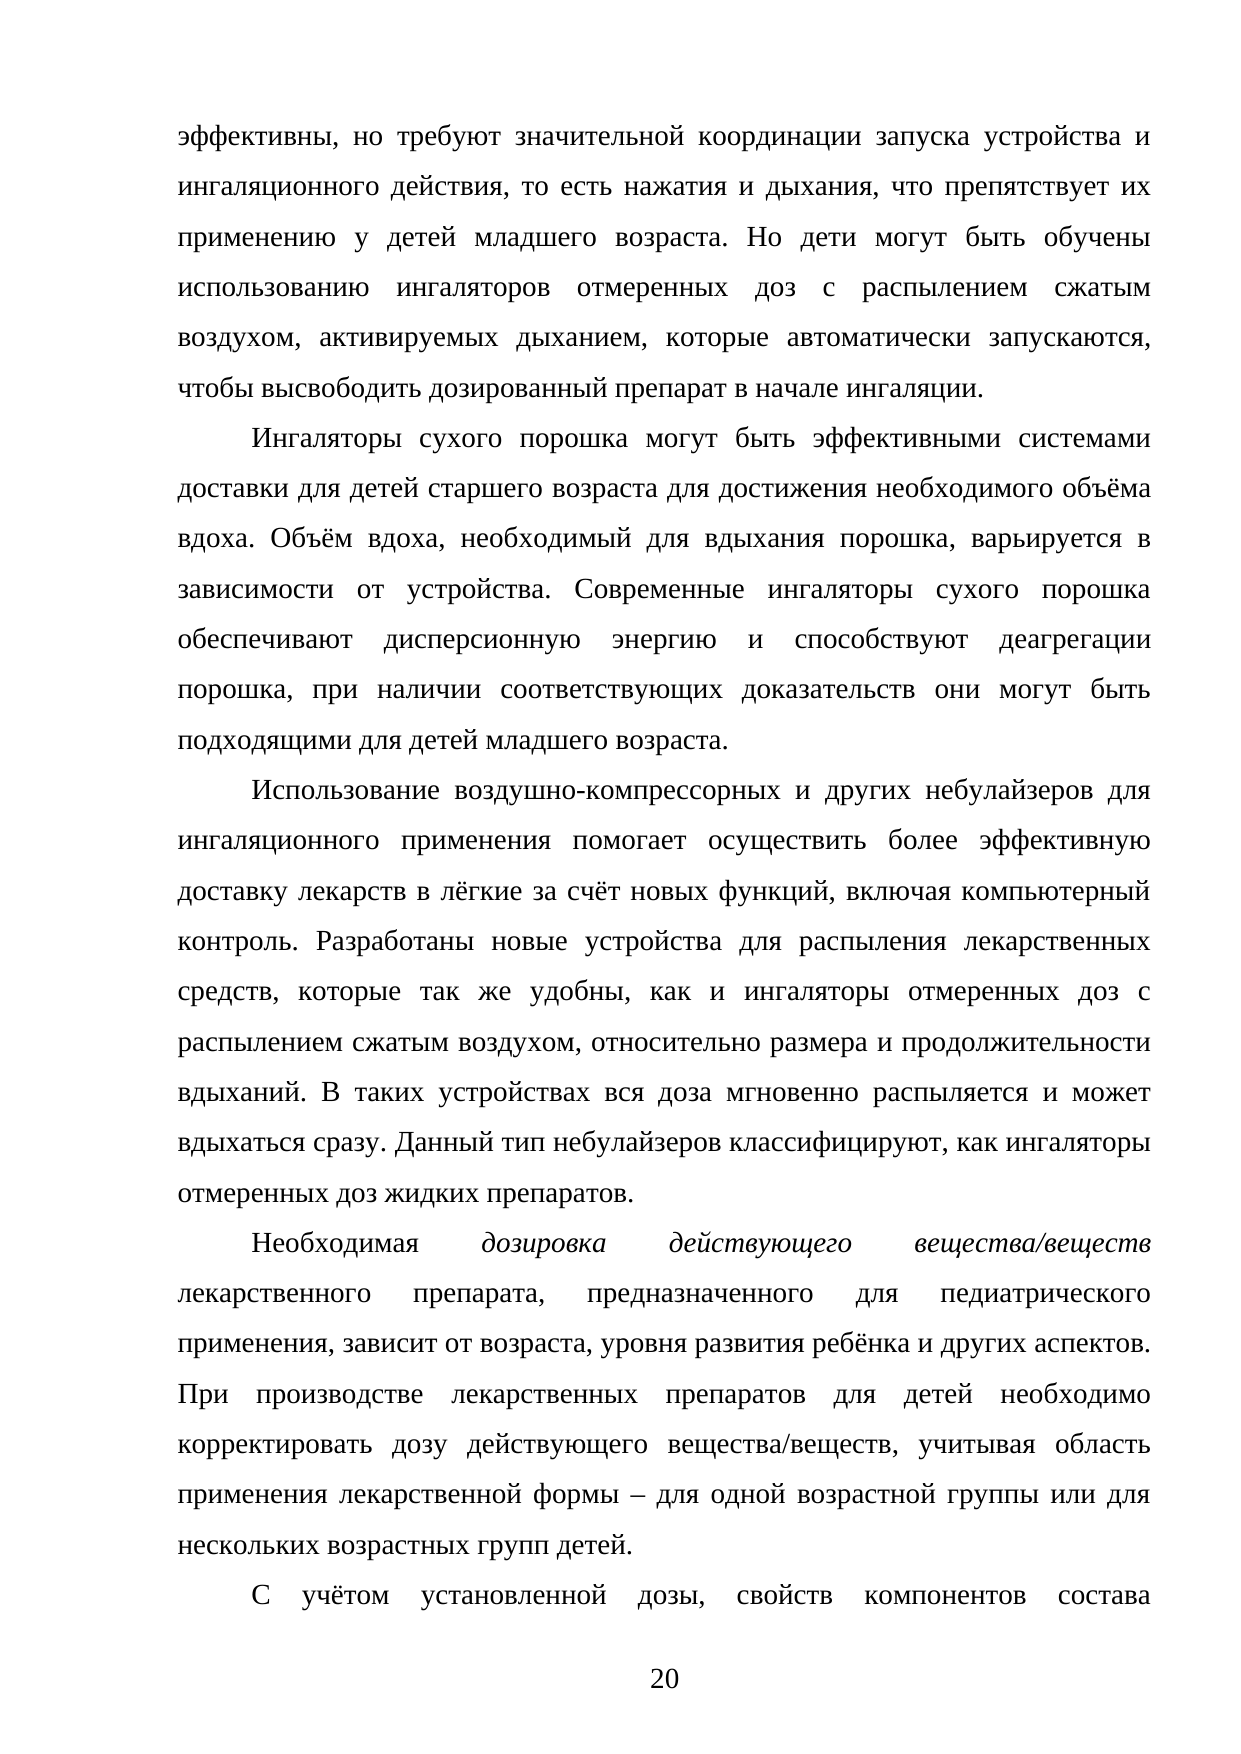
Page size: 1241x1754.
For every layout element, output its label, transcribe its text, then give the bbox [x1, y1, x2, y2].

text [177, 118, 1152, 403]
text Использование воздушно-компрессорных и других небулайзеров для ингаляционного применения помогает осуществить более эффективную доставку лекарств в лёгкие за счёт новых функций, включая компьютерный контроль. Разработаны новые устройства для распыления лекарственных средств, которые так же удобны, как и ингаляторы отмеренных доз с распылением сжатым воздухом, относительно размера и продолжительности вдыханий. В таких устройствах вся доза мгновенно распыляется и может вдыхаться сразу. Данный тип небулайзеров классифицируют, как ингаляторы отмеренных доз жидких препаратов. [177, 772, 1152, 1208]
text Необходимая дозировка действующего вещества/веществ лекарственного препарата, предназначенного для педиатрического применения, зависит от возраста, уровня развития ребёнка и других аспектов. При производстве лекарственных препаратов для детей необходимо корректировать дозу действующего вещества/веществ, учитывая область применения лекарственной формы – для одной возрастной группы или для нескольких возрастных групп детей. [177, 1225, 1152, 1560]
text Ингаляторы сухого порошка могут быть эффективными системами доставки для детей старшего возраста для достижения необходимого объёма вдоха. Объём вдоха, необходимый для вдыхания порошка, варьируется в зависимости от устройства. Современные ингаляторы сухого порошка обеспечивают дисперсионную энергию и способствуют деагрегации порошка, при наличии соответствующих доказательств они могут быть подходящими для детей младшего возраста. [177, 420, 1152, 755]
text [177, 1577, 1152, 1611]
